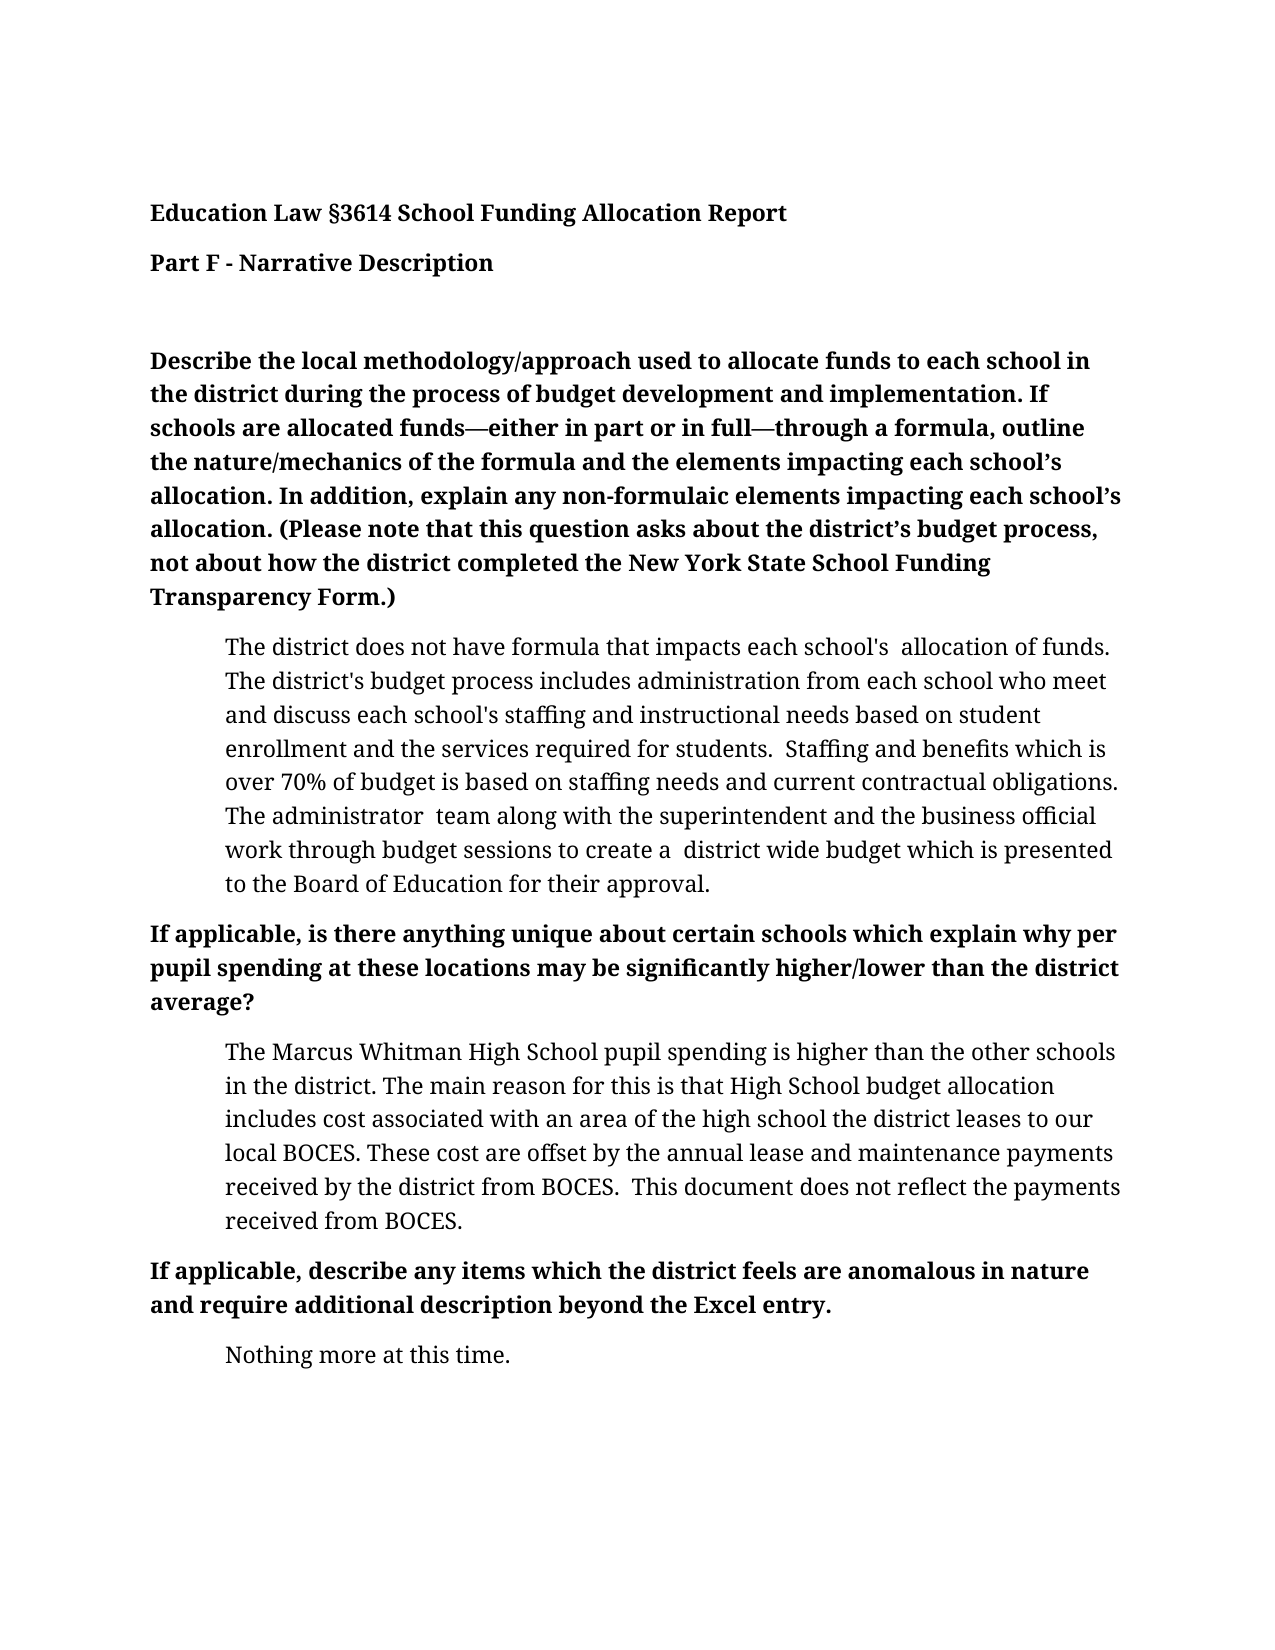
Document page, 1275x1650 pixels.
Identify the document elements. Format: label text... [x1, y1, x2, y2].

text Education Law §3614 School Funding Allocation Report [150, 197, 1125, 228]
list If applicable, is there anything unique about certain schools which explain why per pupil spending at these locations may be significantly higher/lower than the district average? [150, 918, 1125, 1017]
list Describe the local methodology/approach used to allocate funds to each school in the district during the process of budget development and implementation. If schools are allocated funds—either in part or in full—through a formula, outline the nature/mechanics of the formula and the elements impacting each school’s allocation. In addition, explain any non-formulaic elements impacting each school’s allocation. (Please note that this question asks about the district’s budget process, not about how the district completed the New York State School Funding Transparency Form.) [150, 344, 1125, 612]
text Part F - Narrative Description [150, 247, 1125, 278]
text The Marcus Whitman High School pupil spending is higher than the other schools in the district. The main reason for this is that High School budget allocation includes cost associated with an area of the high school the district leases to our local BOCES. These cost are offset by the annual lease and maintenance payments received by the district from BOCES. This document does not reflect the payments received from BOCES. [225, 1036, 1125, 1236]
list If applicable, describe any items which the district feels are anomalous in nature and require additional description beyond the Excel entry. [150, 1255, 1125, 1320]
text Nothing more at this time. [225, 1339, 1125, 1370]
text The district does not have formula that impacts each school's allocation of funds. The district's budget process includes administration from each school who meet and discuss each school's staffing and instructional needs based on student enrollment and the services required for students. Staffing and benefits which is over 70% of budget is based on staffing needs and current contractual obligations. The administrator team along with the superintendent and the business official work through budget sessions to create a district wide budget which is presented to the Board of Education for their approval. [225, 631, 1125, 899]
